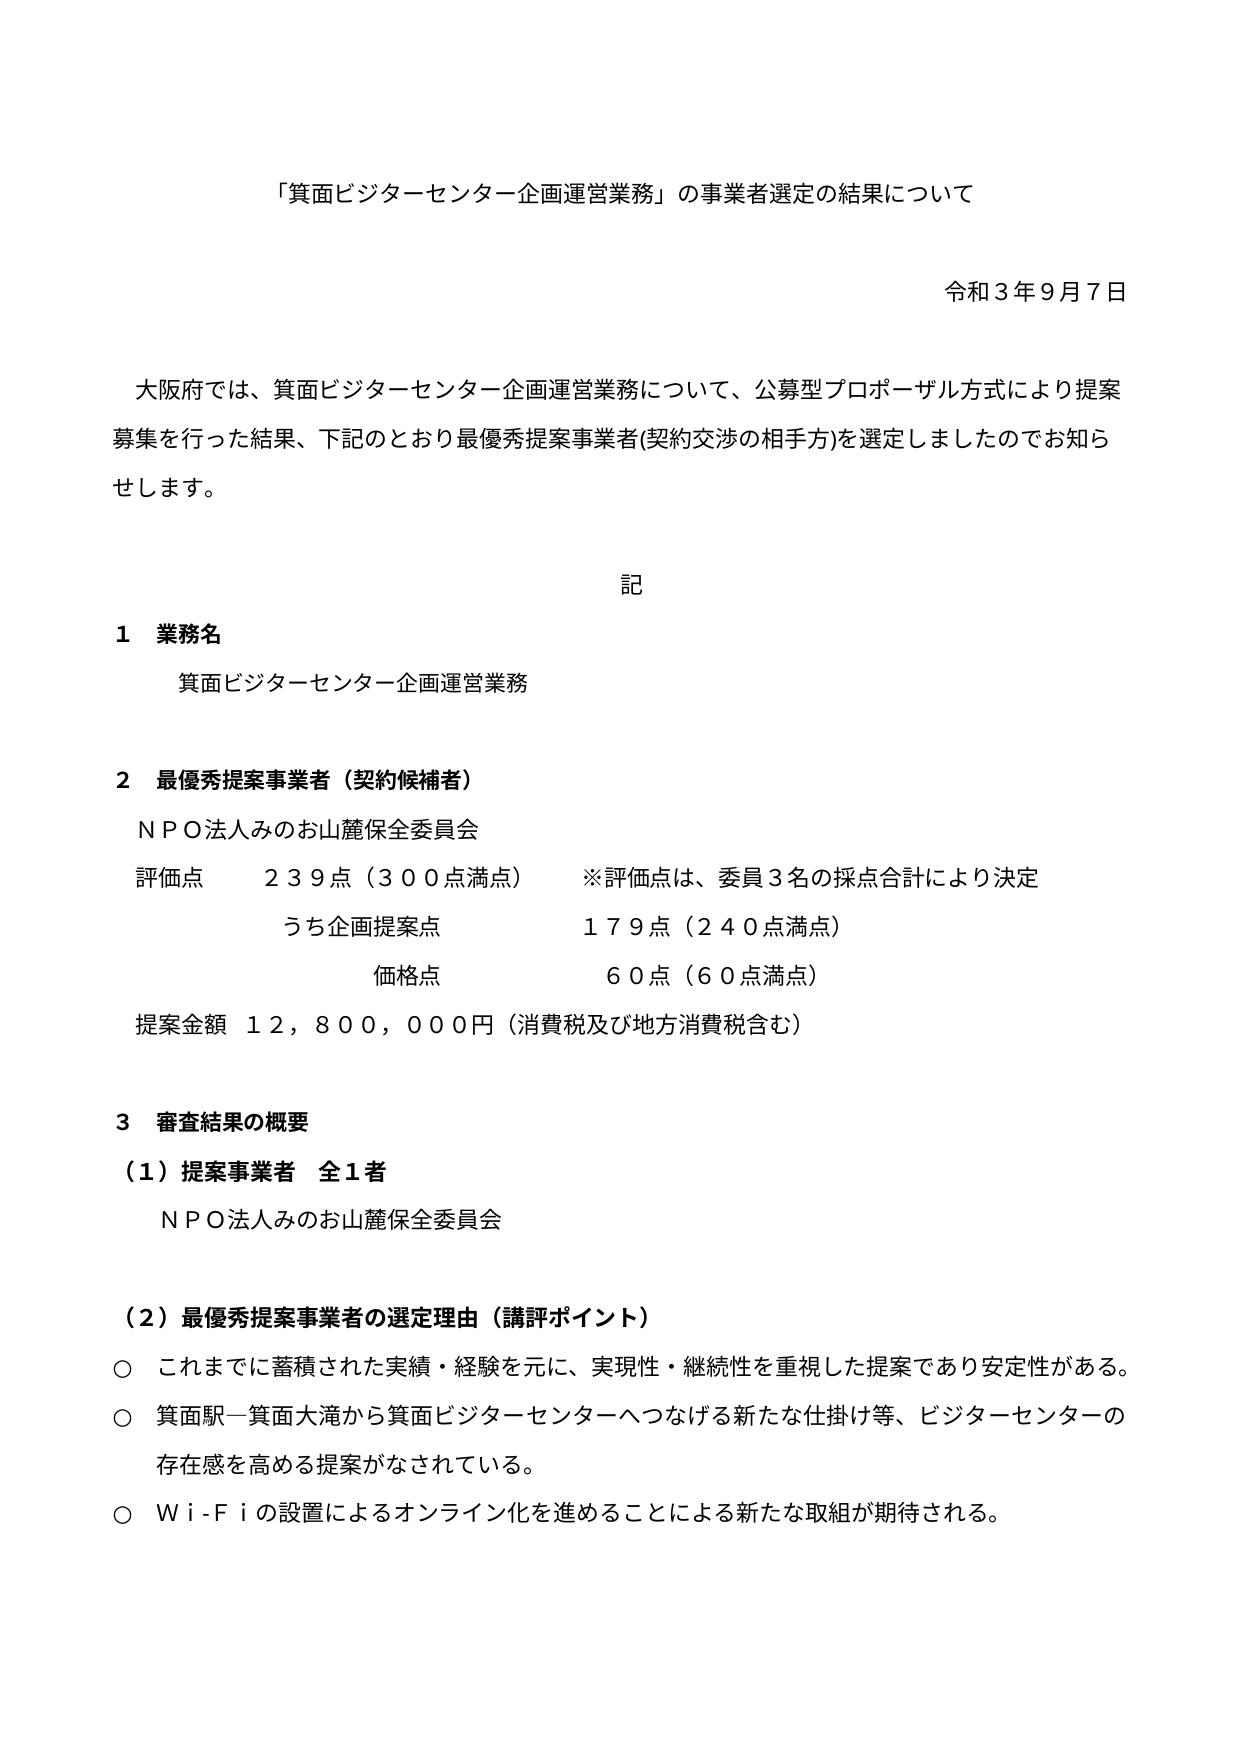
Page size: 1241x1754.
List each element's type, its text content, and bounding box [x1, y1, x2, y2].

text ＮＰＯ法人みのお山麓保全委員会 [112, 1194, 1128, 1243]
text 「箕面ビジターセンター企画運営業務」の事業者選定の結果について [112, 168, 1128, 217]
text 記 [112, 559, 1128, 608]
text ３ 審査結果の概要 [112, 1097, 1128, 1146]
list これまでに蓄積された実績・経験を元に、実現性・継続性を重視した提案であり安定性がある。 [112, 1341, 1128, 1390]
text （２）最優秀提案事業者の選定理由（講評ポイント） [112, 1292, 1128, 1341]
text （１）提案事業者 全１者 [112, 1146, 1128, 1194]
text うち企画提案点 １７９点（２４０点満点） [178, 901, 1128, 950]
text 提案金額 １２，８００，０００円（消費税及び地方消費税含む） [112, 999, 1128, 1048]
text 評価点 ２３９点（３００点満点） ※評価点は、委員３名の採点合計により決定 [112, 852, 1128, 901]
list 箕面駅―箕面大滝から箕面ビジターセンターへつなげる新たな仕掛け等、ビジターセンターの存在感を高める提案がなされている。 [112, 1390, 1128, 1488]
text 大阪府では、箕面ビジターセンター企画運営業務について、公募型プロポーザル方式により提案募集を行った結果、下記のとおり最優秀提案事業者(契約交渉の相手方)を選定しましたのでお知らせします。 [112, 364, 1128, 511]
text ２ 最優秀提案事業者（契約候補者） [112, 755, 1128, 804]
list Ｗｉ-Ｆｉの設置によるオンライン化を進めることによる新たな取組が期待される。 [112, 1488, 1128, 1536]
text １ 業務名 [112, 608, 1128, 657]
text 令和３年９月７日 [112, 266, 1128, 315]
text 箕面ビジターセンター企画運営業務 [112, 657, 1128, 706]
text ＮＰＯ法人みのお山麓保全委員会 [112, 804, 1128, 852]
text 価格点 ６０点（６０点満点） [178, 950, 1128, 999]
